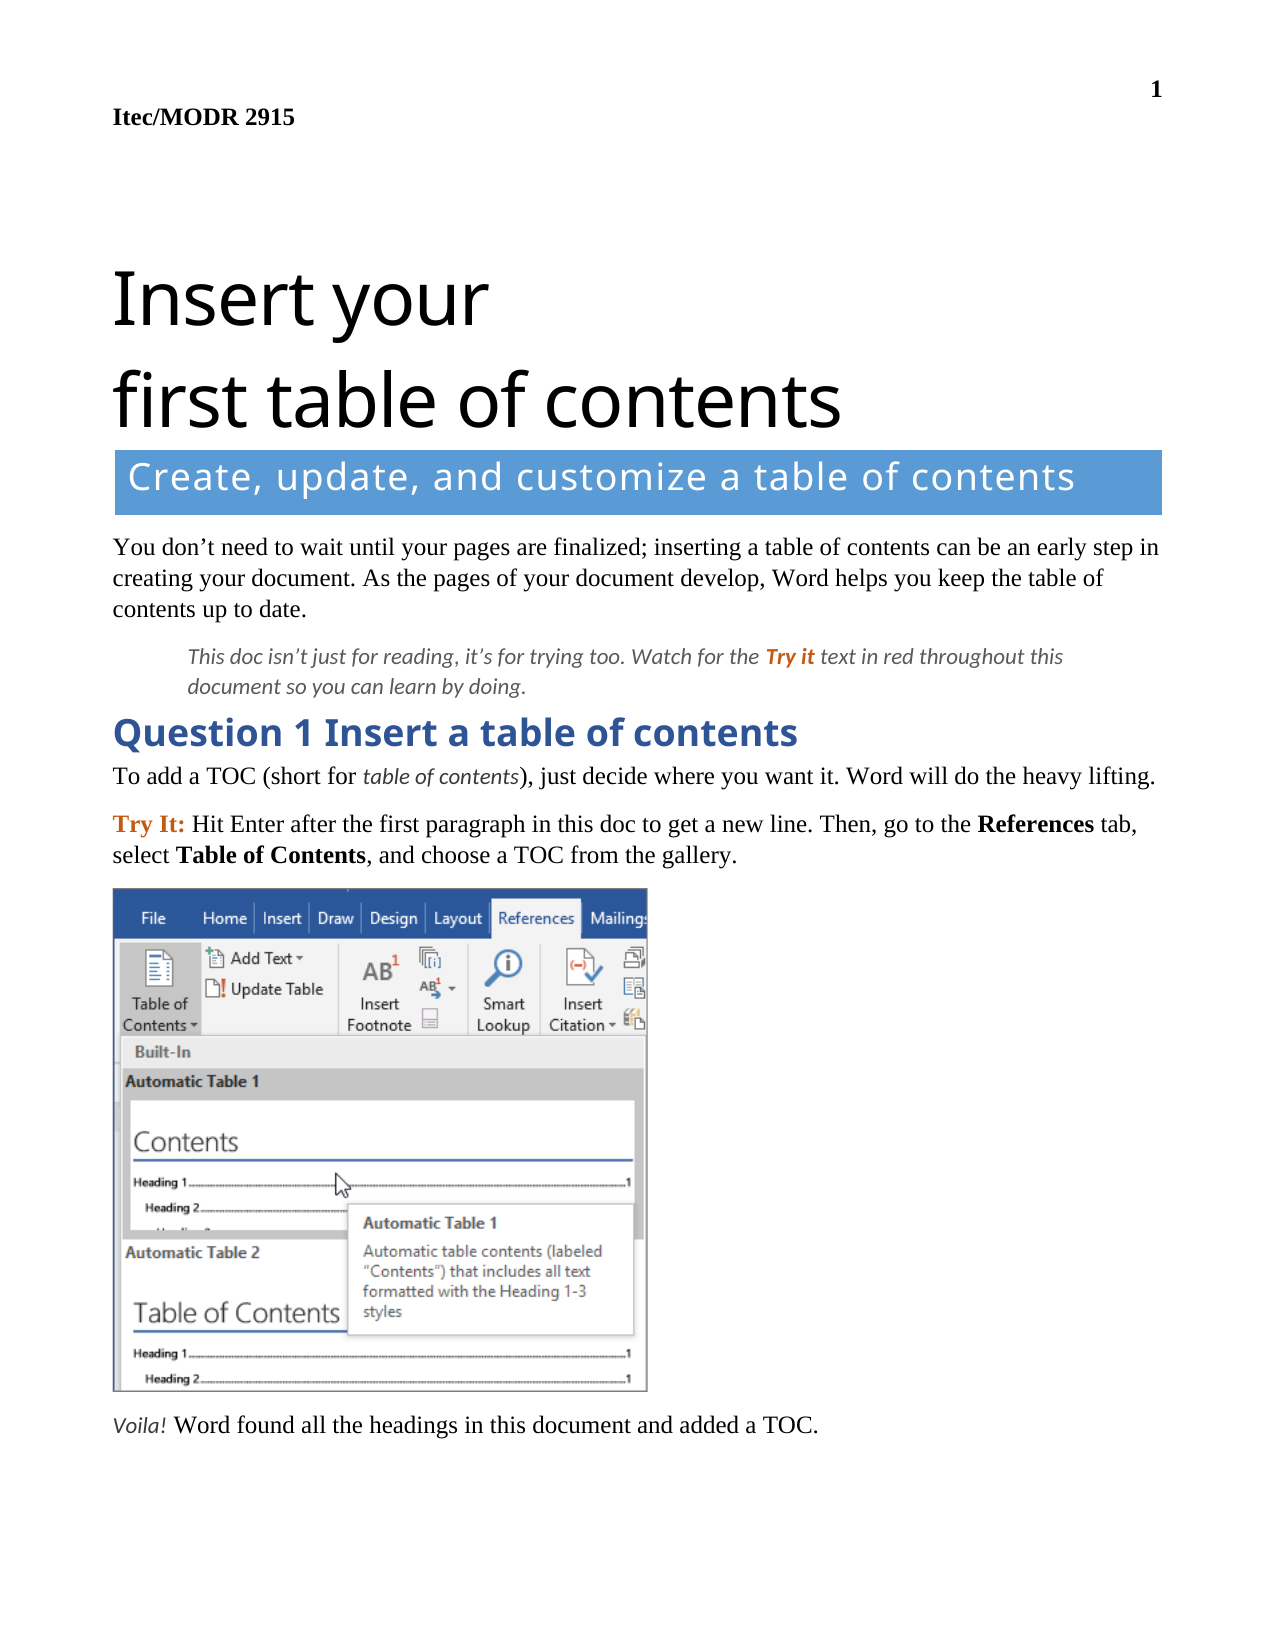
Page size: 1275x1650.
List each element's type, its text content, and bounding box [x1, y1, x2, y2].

text Voila! Word found all the headings in this document and added a TOC. [112, 1410, 1162, 1439]
text Try It: Hit Enter after the first paragraph in this doc to get a new line. Then, go to the References tab, select Table of Contents, and choose a TOC from the gallery. [112, 809, 1162, 869]
text You don’t need to wait until your pages are finalized; inserting a table of contents can be an early step in creating your document. As the pages of your document develop, Word helps you keep the table of contents up to date. [112, 532, 1162, 623]
title Insert your first table of contents [112, 245, 1162, 450]
subtitle Create, update, and customize a table of contents [128, 450, 1162, 503]
subtitle Insert a table of contents [112, 706, 1162, 757]
picture [112, 888, 648, 1392]
text This doc isn’t just for reading, it’s for trying too. Watch for the Try it text in red throughout this document so you can learn by doing. [187, 642, 1087, 700]
text To add a TOC (short for table of contents), just decide where you want it. Word will do the heavy lifting. [112, 761, 1162, 791]
